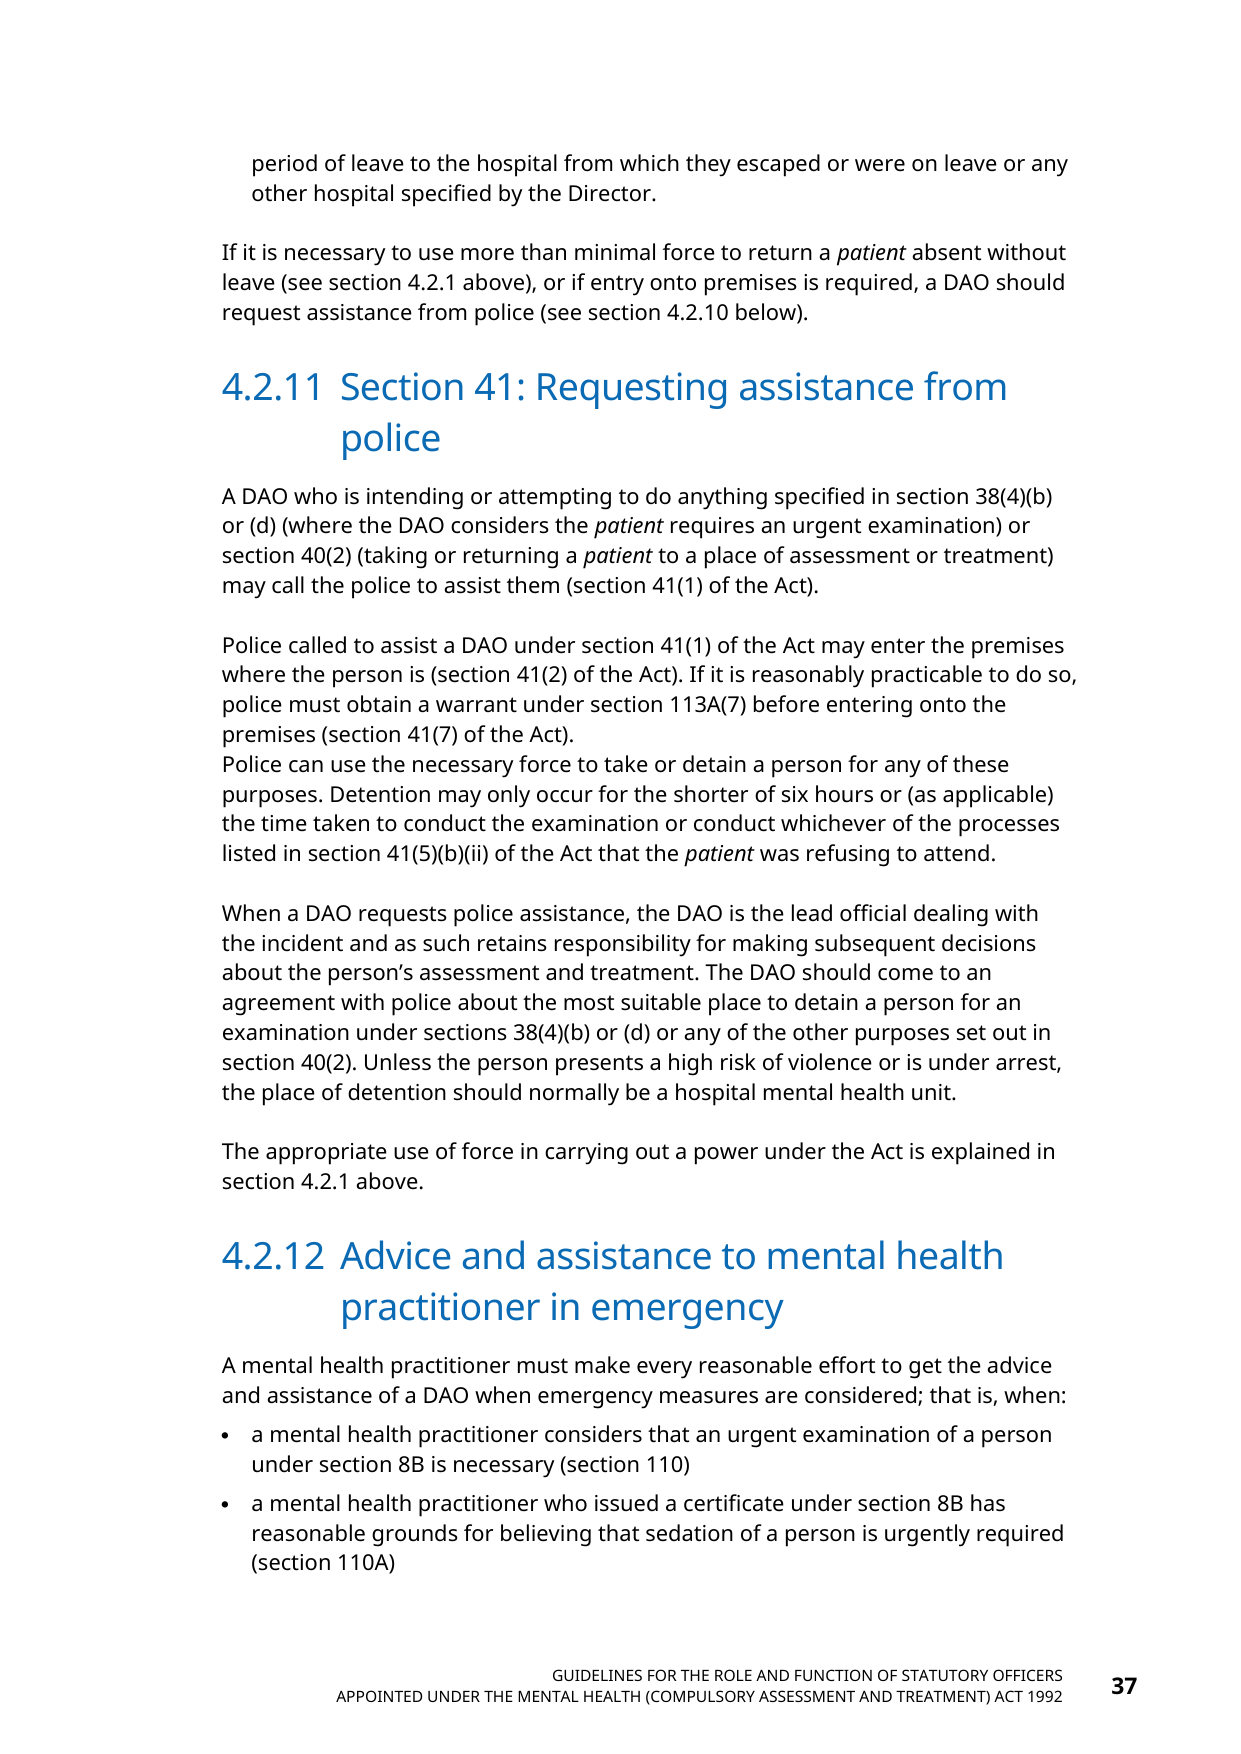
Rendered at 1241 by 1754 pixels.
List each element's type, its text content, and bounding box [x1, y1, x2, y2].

text A DAO who is intending or attempting to do anything specified in section 38(4)(b) or (d) (where the DAO considers the patient requires an urgent examination) or section 40(2) (taking or returning a patient to a place of assessment or treatment) may call the police to assist them (section 41(1) of the Act). [222, 481, 1078, 600]
text a mental health practitioner considers that an urgent examination of a person under section 8B is necessary (section 110) [222, 1419, 1078, 1478]
text Police can use the necessary force to take or detain a person for any of these purposes. Detention may only occur for the shorter of six hours or (as applicable) the time taken to conduct the examination or conduct whichever of the processes listed in section 41(5)(b)(ii) of the Act that the patient was refusing to attend. [222, 749, 1078, 868]
text a mental health practitioner who issued a certificate under section 8B has reasonable grounds for believing that sedation of a person is urgently required (section 110A) [222, 1488, 1078, 1577]
text Police called to assist a DAO under section 41(1) of the Act may enter the premises where the person is (section 41(2) of the Act). If it is reasonably practicable to do so, police must obtain a warrant under section 113A(7) before entering onto the premises (section 41(7) of the Act). [222, 629, 1078, 749]
text A mental health practitioner must make every reasonable effort to get the advice and assistance of a DAO when emergency measures are considered; that is, when: [222, 1350, 1078, 1409]
text The appropriate use of force in carrying out a power under the Act is explained in section 4.2.1 above. [222, 1136, 1078, 1196]
subtitle Advice and assistance to mental health practitioner in emergency [222, 1229, 1078, 1331]
text When a DAO requests police assistance, the DAO is the lead official dealing with the incident and as such retains responsibility for making subsequent decisions about the person’s assessment and treatment. The DAO should come to an agreement with police about the most suitable place to detain a person for an examination under sections 38(4)(b) or (d) or any of the other purposes set out in section 40(2). Unless the person presents a high risk of violence or is under arrest, the place of detention should normally be a hospital mental health unit. [222, 898, 1078, 1106]
subtitle Section 41: Requesting assistance from police [222, 360, 1078, 462]
text If it is necessary to use more than minimal force to return a patient absent without leave (see section 4.2.1 above), or if entry onto premises is required, a DAO should request assistance from police (see section 4.2.10 below). [222, 237, 1078, 326]
